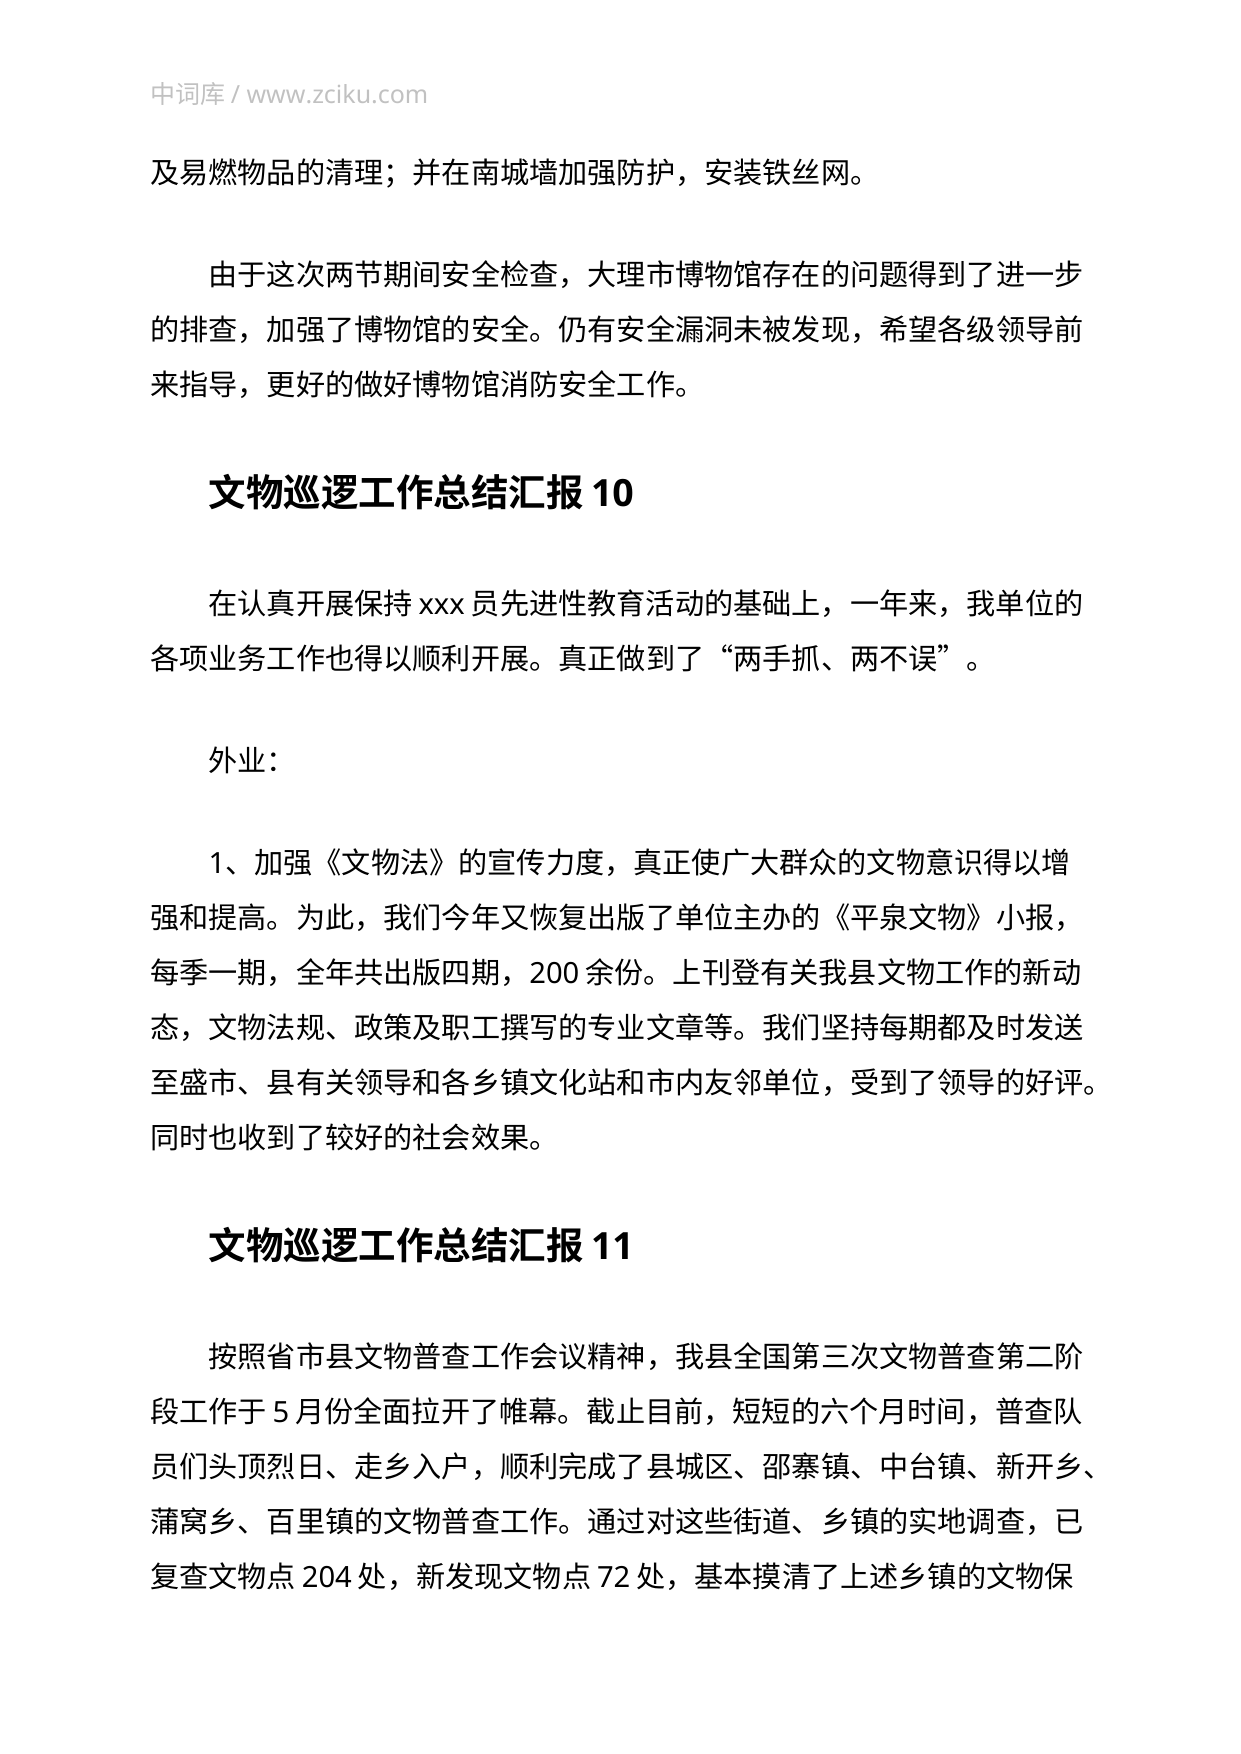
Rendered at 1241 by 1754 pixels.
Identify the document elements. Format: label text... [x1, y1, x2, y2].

text 文物巡逻工作总结汇报11 [150, 1216, 1090, 1270]
text 文物巡逻工作总结汇报10 [150, 463, 1090, 518]
text 由于这次两节期间安全检查，大理市博物馆存在的问题得到了进一步的排查，加强了博物馆的安全。仍有安全漏洞未被发现，希望各级领导前来指导，更好的做好博物馆消防安全工作。 [150, 252, 1090, 404]
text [150, 1333, 1090, 1596]
text 外业： [150, 738, 1090, 780]
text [150, 150, 1090, 192]
text 1、加强《文物法》的宣传力度，真正使广大群众的文物意识得以增强和提高。为此，我们今年又恢复出版了单位主办的《平泉文物》小报，每季一期，全年共出版四期，200余份。上刊登有关我县文物工作的新动态，文物法规、政策及职工撰写的专业文章等。我们坚持每期都及时发送至盛市、县有关领导和各乡镇文化站和市内友邻单位，受到了领导的好评。同时也收到了较好的社会效果。 [150, 839, 1090, 1156]
text 在认真开展保持xxx员先进性教育活动的基础上，一年来，我单位的各项业务工作也得以顺利开展。真正做到了“两手抓、两不误”。 [150, 581, 1090, 678]
